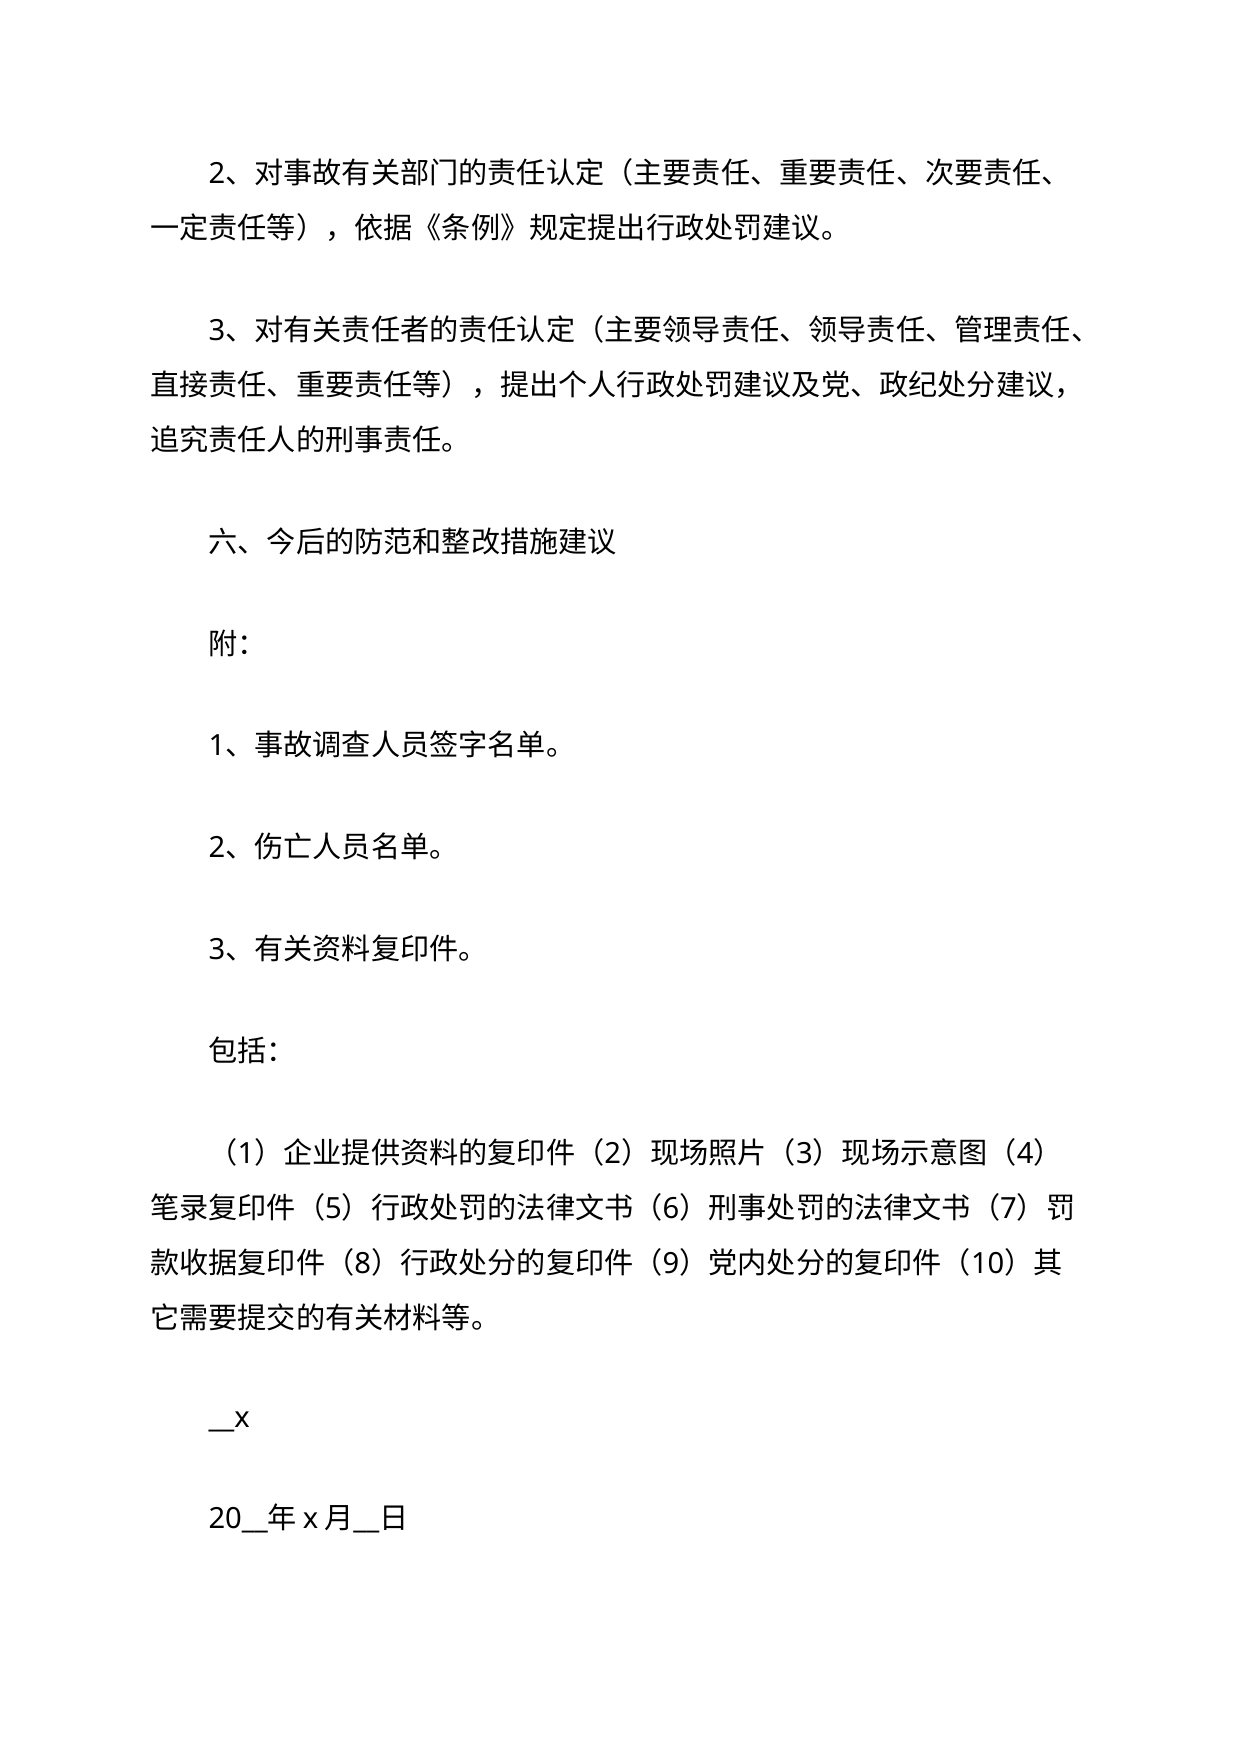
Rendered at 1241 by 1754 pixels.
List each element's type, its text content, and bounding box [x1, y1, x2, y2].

text __x [150, 1396, 1090, 1436]
text 六、今后的防范和整改措施建议 [150, 518, 1090, 561]
text 包括： [150, 1028, 1090, 1070]
text 20__年x月__日 [150, 1495, 1090, 1537]
text 3、对有关责任者的责任认定（主要领导责任、领导责任、管理责任、直接责任、重要责任等），提出个人行政处罚建议及党、政纪处分建议，追究责任人的刑事责任。 [150, 307, 1090, 459]
text （1）企业提供资料的复印件（2）现场照片（3）现场示意图（4）笔录复印件（5）行政处罚的法律文书（6）刑事处罚的法律文书（7）罚款收据复印件（8）行政处分的复印件（9）党内处分的复印件（10）其它需要提交的有关材料等。 [150, 1130, 1090, 1337]
text 2、对事故有关部门的责任认定（主要责任、重要责任、次要责任、一定责任等），依据《条例》规定提出行政处罚建议。 [150, 150, 1090, 247]
text 3、有关资料复印件。 [150, 926, 1090, 968]
text 附： [150, 620, 1090, 662]
text 2、伤亡人员名单。 [150, 824, 1090, 866]
text 1、事故调查人员签字名单。 [150, 722, 1090, 764]
